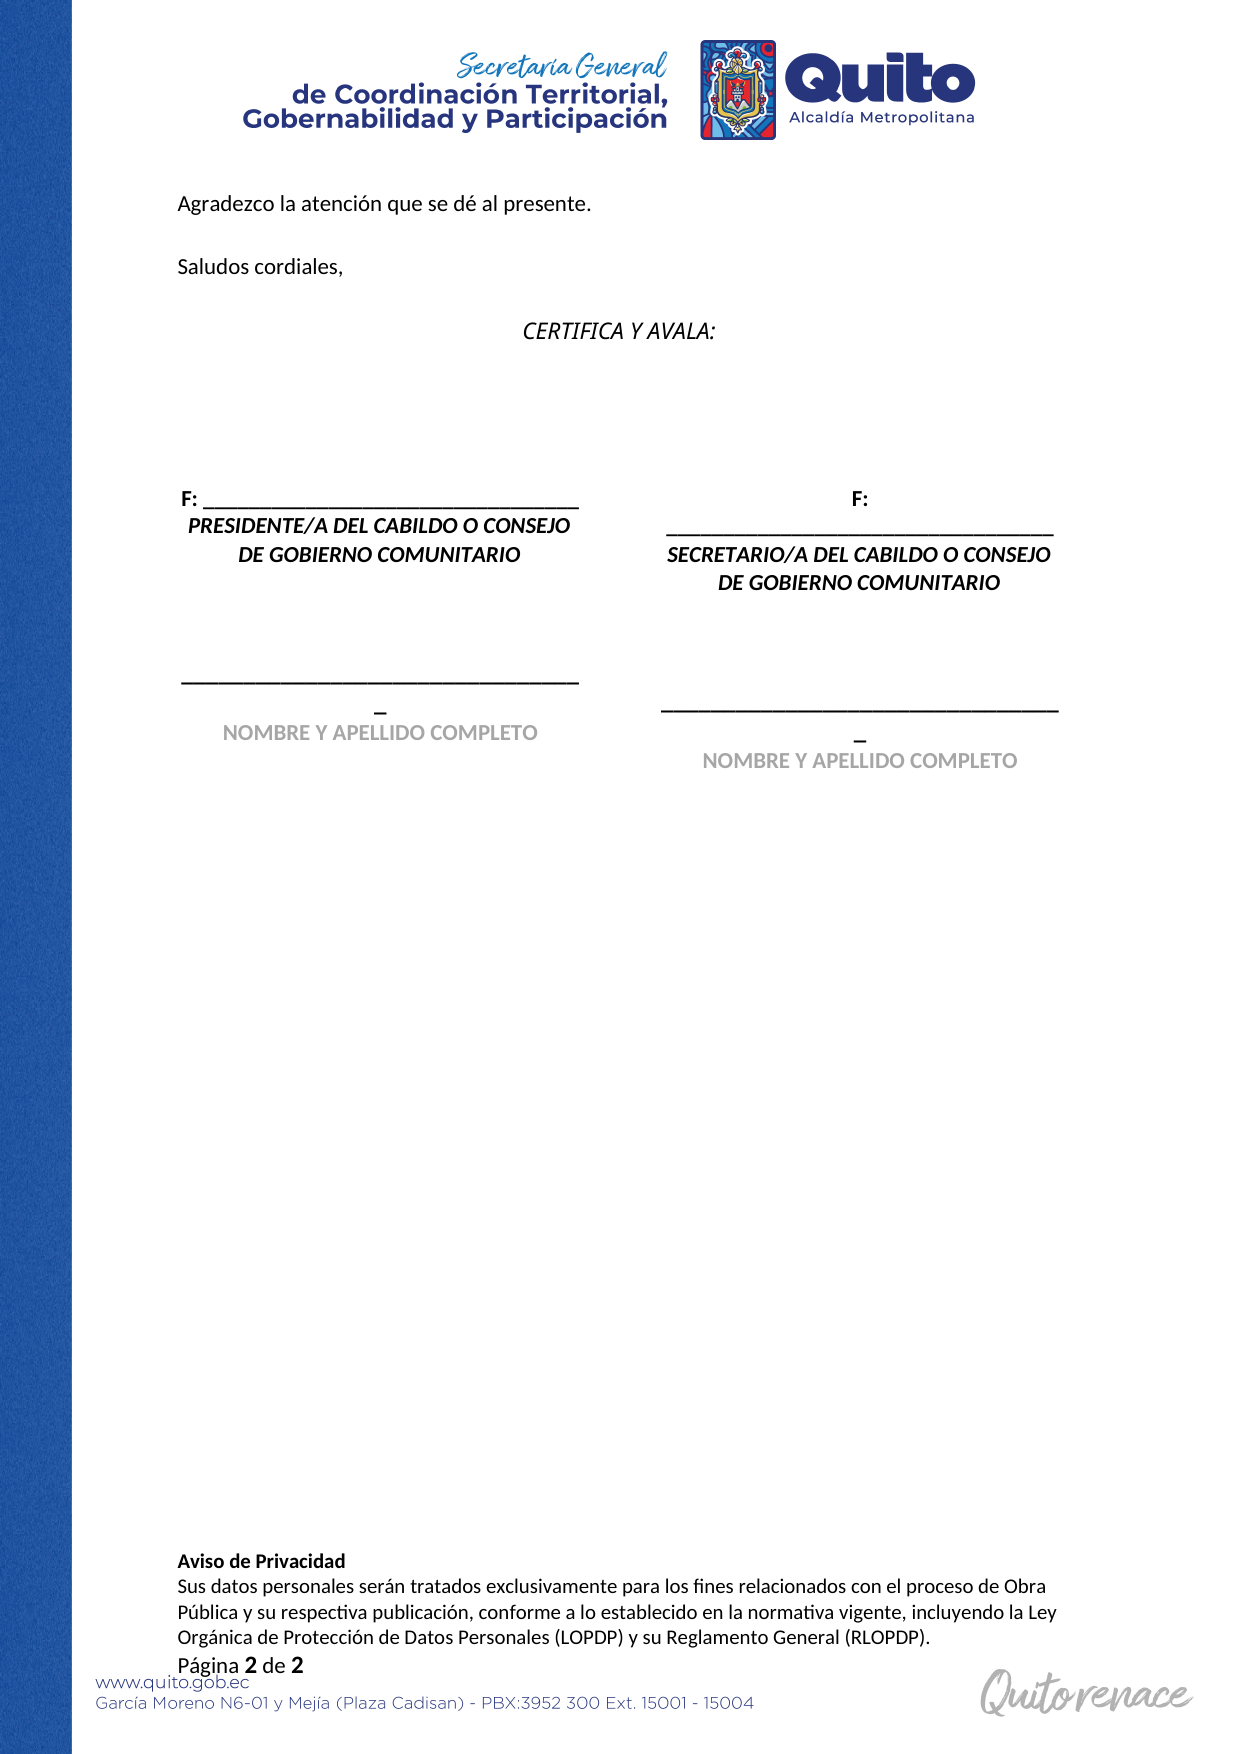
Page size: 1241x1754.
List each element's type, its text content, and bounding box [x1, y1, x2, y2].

text _________________________________ [177, 657, 583, 718]
text SECRETARIO/A DEL CABILDO O CONSEJO DE GOBIERNO COMUNITARIO [657, 540, 1063, 596]
text Agradezco la atención que se dé al presente. [177, 189, 1063, 217]
text CERTIFICA Y AVALA: [177, 315, 1063, 346]
text NOMBRE Y APELLIDO COMPLETO [657, 746, 1063, 774]
text Saludos cordiales, [177, 252, 1063, 280]
text PRESIDENTE/A DEL CABILDO O CONSEJO DE GOBIERNO COMUNITARIO [177, 512, 583, 568]
text F: __________________________________ [657, 484, 1063, 540]
text _________________________________ [657, 685, 1063, 746]
text F: _________________________________ [177, 484, 583, 512]
text NOMBRE Y APELLIDO COMPLETO [177, 718, 583, 746]
picture [0, 0, 1241, 1754]
